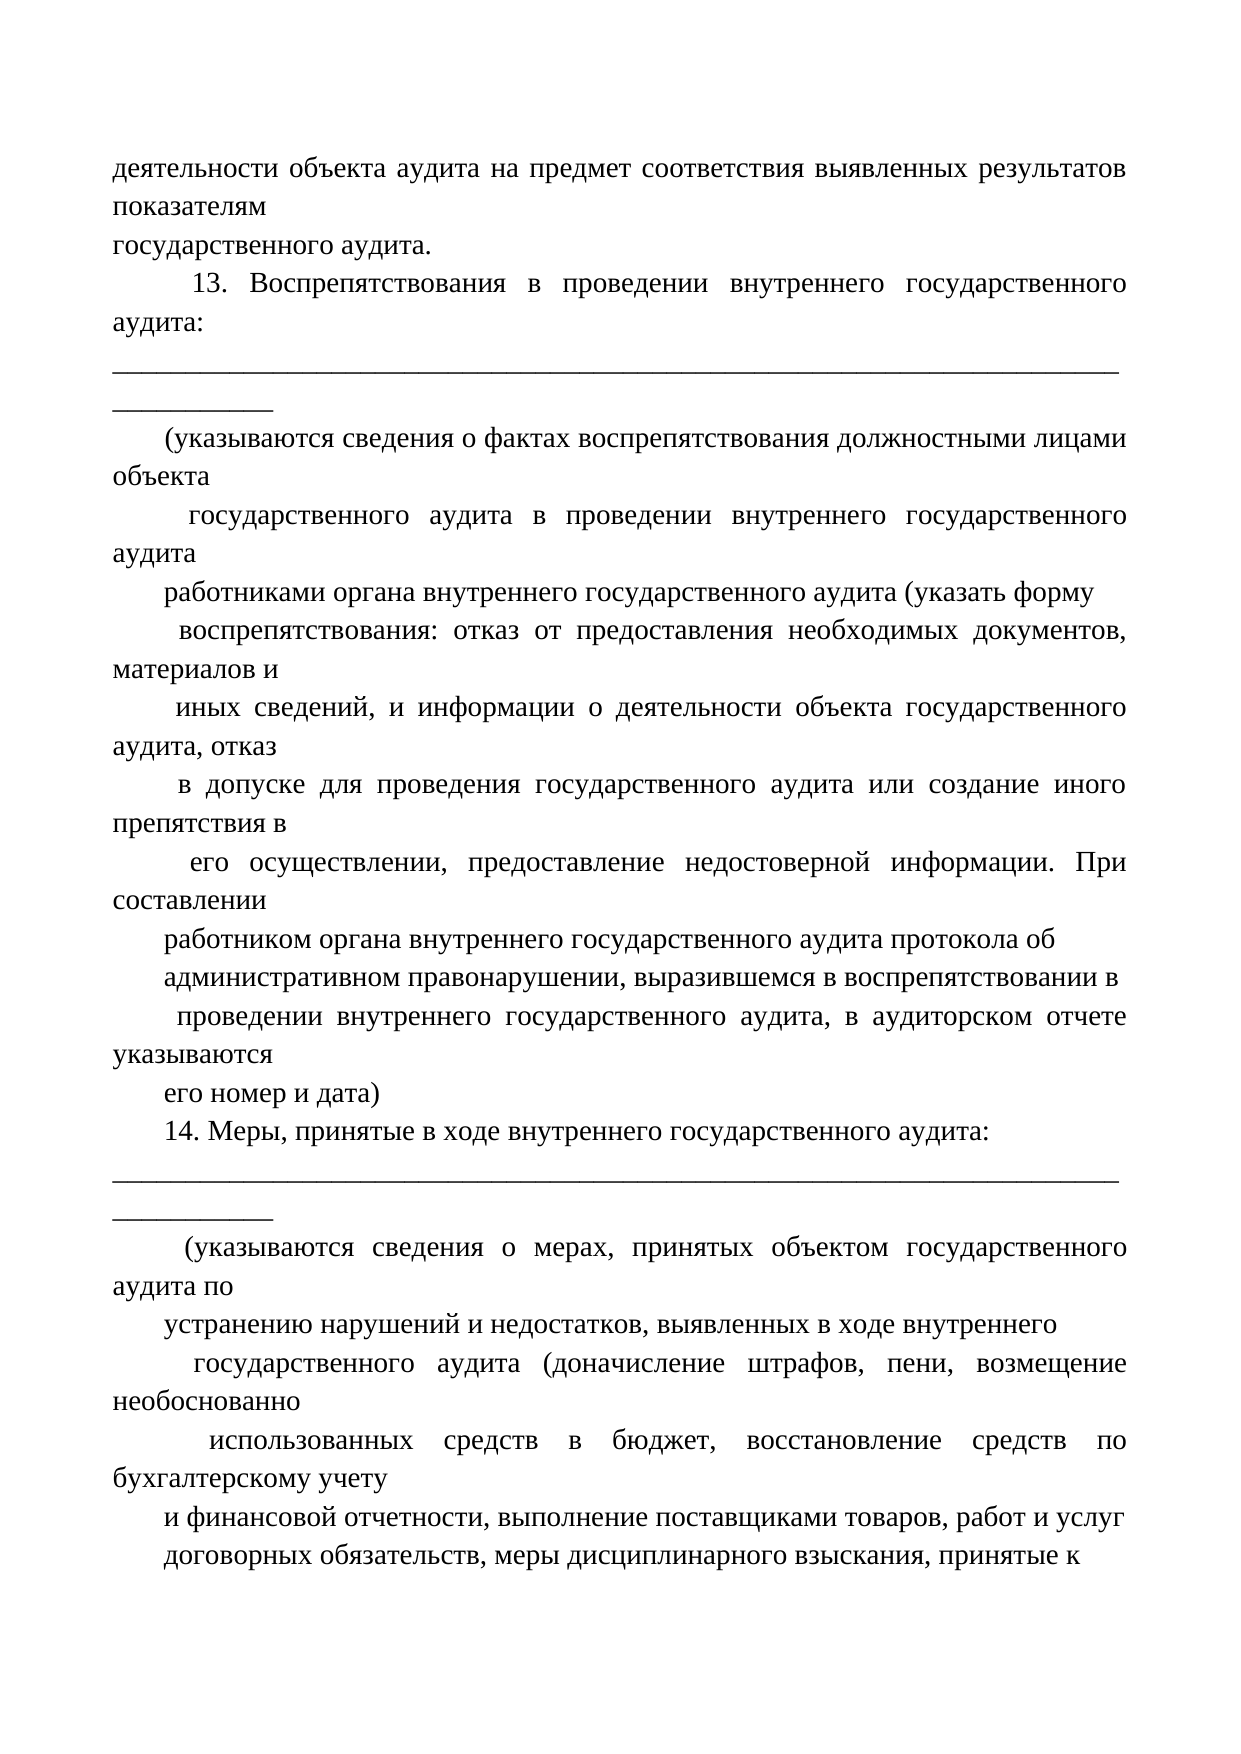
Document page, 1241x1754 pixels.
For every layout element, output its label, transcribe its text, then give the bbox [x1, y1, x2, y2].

text (указываются сведения о фактах воспрепятствования должностными лицами объекта [112, 420, 1128, 492]
text государственного аудита (доначисление штрафов, пени, возмещение необоснованно [112, 1345, 1128, 1417]
text государственного аудита. [112, 227, 1128, 261]
text 13. Воспрепятствования в проведении внутреннего государственного аудита: [112, 266, 1128, 338]
text административном правонарушении, выразившемся в воспрепятствовании в [112, 959, 1128, 993]
text использованных средств в бюджет, восстановление средств по бухгалтерскому учету [112, 1422, 1128, 1494]
text договорных обязательств, меры дисциплинарного взыскания, принятые к [112, 1537, 1128, 1571]
text (указываются сведения о мерах, принятых объектом государственного аудита по [112, 1229, 1128, 1301]
text деятельности объекта аудита на предмет соответствия выявленных результатов показателям [112, 150, 1128, 222]
text и финансовой отчетности, выполнение поставщиками товаров, работ и услуг [112, 1499, 1128, 1532]
text ________________________________________________________________________________ [112, 343, 1128, 415]
text работниками органа внутреннего государственного аудита (указать форму [112, 574, 1128, 607]
text в допуске для проведения государственного аудита или создание иного препятствия в [112, 767, 1128, 839]
text 14. Меры, принятые в ходе внутреннего государственного аудита: [112, 1113, 1128, 1147]
text проведении внутреннего государственного аудита, в аудиторском отчете указываются [112, 998, 1128, 1070]
text ________________________________________________________________________________ [112, 1152, 1128, 1224]
text его осуществлении, предоставление недостоверной информации. При составлении [112, 844, 1128, 916]
text работником органа внутреннего государственного аудита протокола об [112, 921, 1128, 954]
text государственного аудита в проведении внутреннего государственного аудита [112, 497, 1128, 569]
text устранению нарушений и недостатков, выявленных в ходе внутреннего [112, 1306, 1128, 1340]
text иных сведений, и информации о деятельности объекта государственного аудита, отказ [112, 689, 1128, 762]
text воспрепятствования: отказ от предоставления необходимых документов, материалов и [112, 612, 1128, 684]
text его номер и дата) [112, 1075, 1128, 1108]
